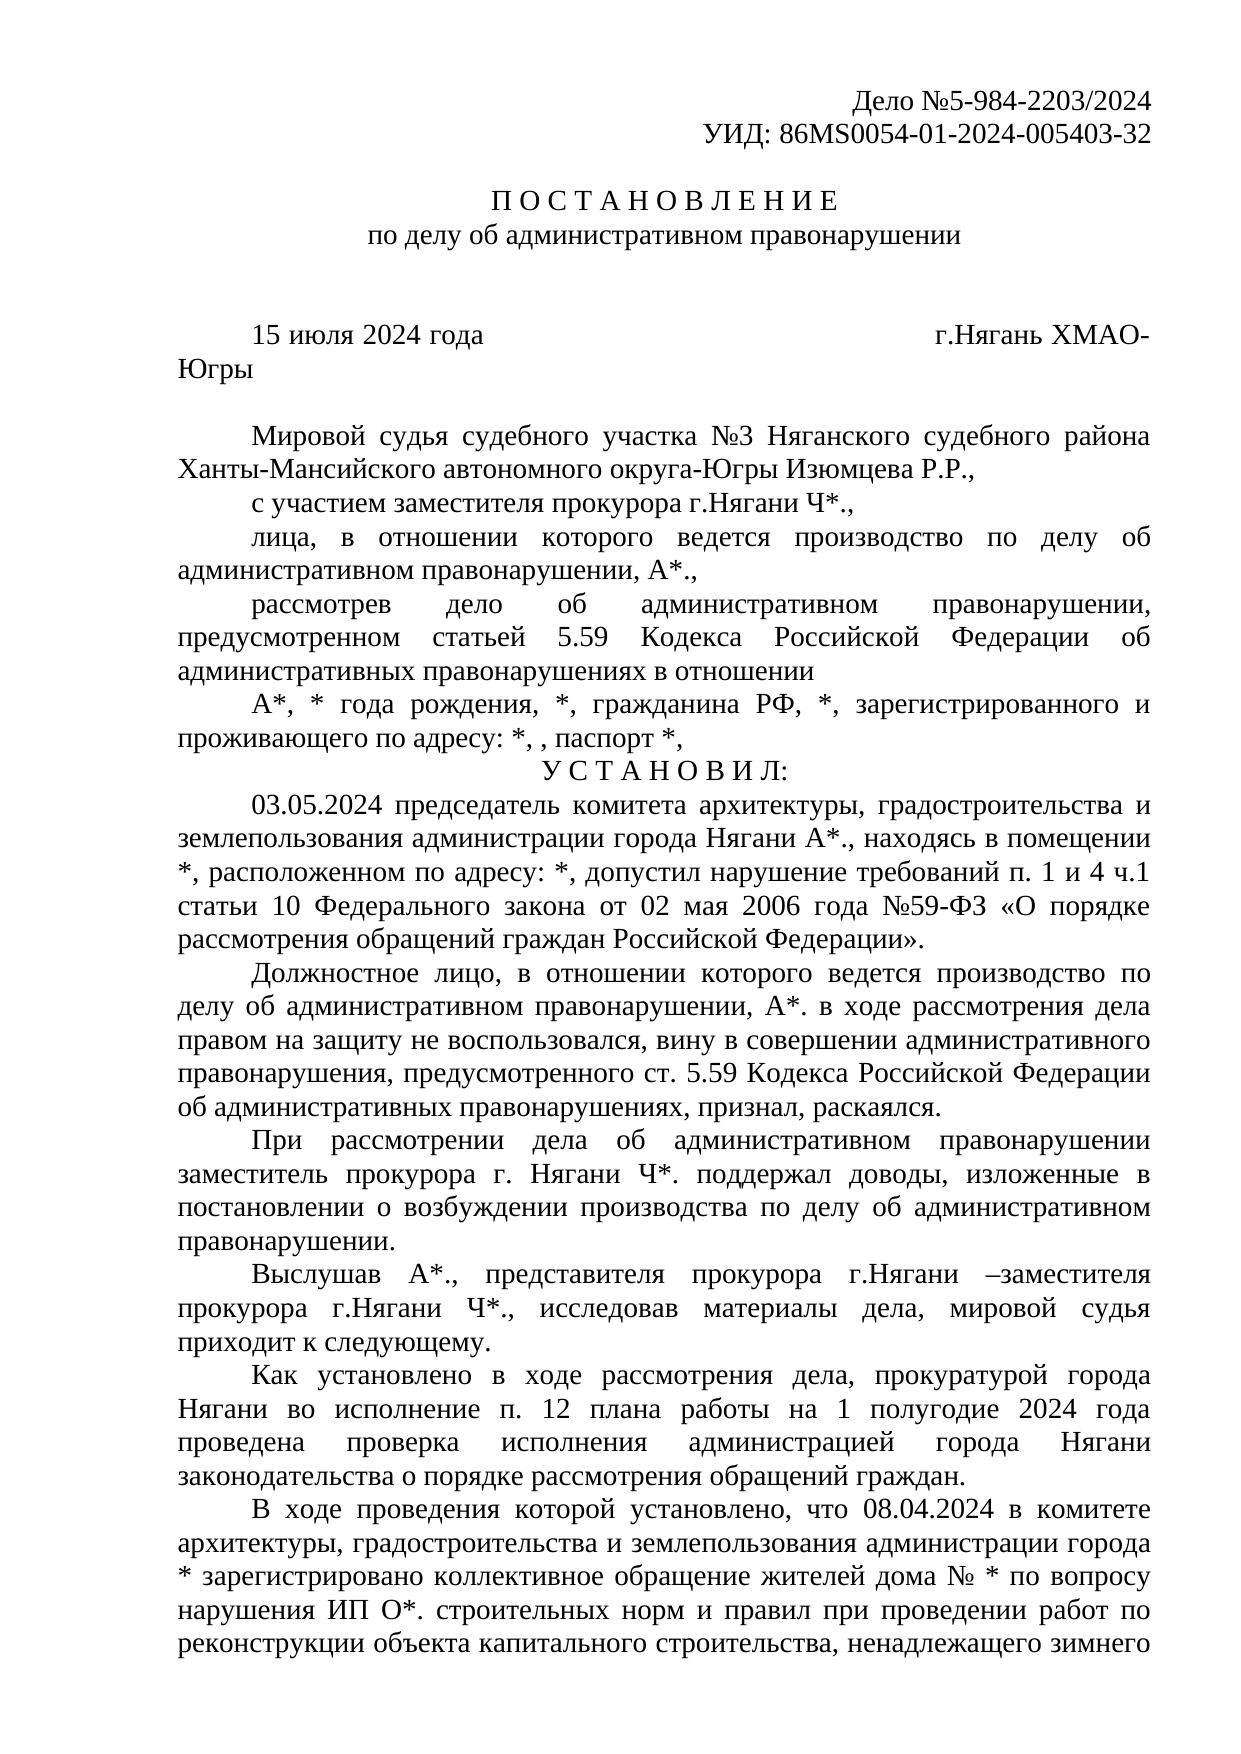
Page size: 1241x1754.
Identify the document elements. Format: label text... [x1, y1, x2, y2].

text А*, * года рождения, *, гражданина РФ, *, зарегистрированного и проживающего по адресу: *, , паспорт *, [177, 686, 1152, 753]
text Выслушав А*., представителя прокурора г.Нягани –заместителя прокурора г.Нягани Ч*., исследовав материалы дела, мировой судья приходит к следующему. [177, 1257, 1152, 1357]
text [177, 1491, 1152, 1659]
text Мировой судья судебного участка №3 Няганского судебного района Ханты-Мансийского автономного округа-Югры Изюмцева Р.Р., [177, 418, 1152, 485]
text У С Т А Н О В И Л: [177, 753, 1152, 787]
text рассмотрев дело об административном правонарушении, предусмотренном статьей 5.59 Кодекса Российской Федерации об административных правонарушениях в отношении [177, 586, 1152, 686]
text с участием заместителя прокурора г.Нягани Ч*., [177, 485, 1152, 519]
title по делу об административном правонарушении [177, 217, 1152, 250]
text Как установлено в ходе рассмотрения дела, прокуратурой города Нягани во исполнение п. 12 плана работы на 1 полугодие 2024 года проведена проверка исполнения администрацией города Нягани законодательства о порядке рассмотрения обращений граждан. [177, 1357, 1152, 1491]
title УИД: 86MS0054-01-2024-005403-32 [177, 116, 1152, 150]
text 15 июля 2024 года г.Нягань ХМАО-Югры [177, 317, 1152, 384]
text При рассмотрении дела об административном правонарушении заместитель прокурора г. Нягани Ч*. поддержал доводы, изложенные в постановлении о возбуждении производства по делу об административном правонарушении. [177, 1122, 1152, 1257]
text лица, в отношении которого ведется производство по делу об административном правонарушении, А*., [177, 519, 1152, 586]
title Дело №5-984-2203/2024 [177, 83, 1152, 116]
text 03.05.2024 председатель комитета архитектуры, градостроительства и землепользования администрации города Нягани А*., находясь в помещении *, расположенном по адресу: *, допустил нарушение требований п. 1 и 4 ч.1 статьи 10 Федерального закона от 02 мая 2006 года №59-ФЗ «О порядке рассмотрения обращений граждан Российской Федерации». [177, 787, 1152, 955]
text Должностное лицо, в отношении которого ведется производство по делу об административном правонарушении, А*. в ходе рассмотрения дела правом на защиту не воспользовался, вину в совершении административного правонарушения, предусмотренного ст. 5.59 Кодекса Российской Федерации об административных правонарушениях, признал, раскаялся. [177, 955, 1152, 1122]
title П О С Т А Н О В Л Е Н И Е [177, 183, 1152, 217]
